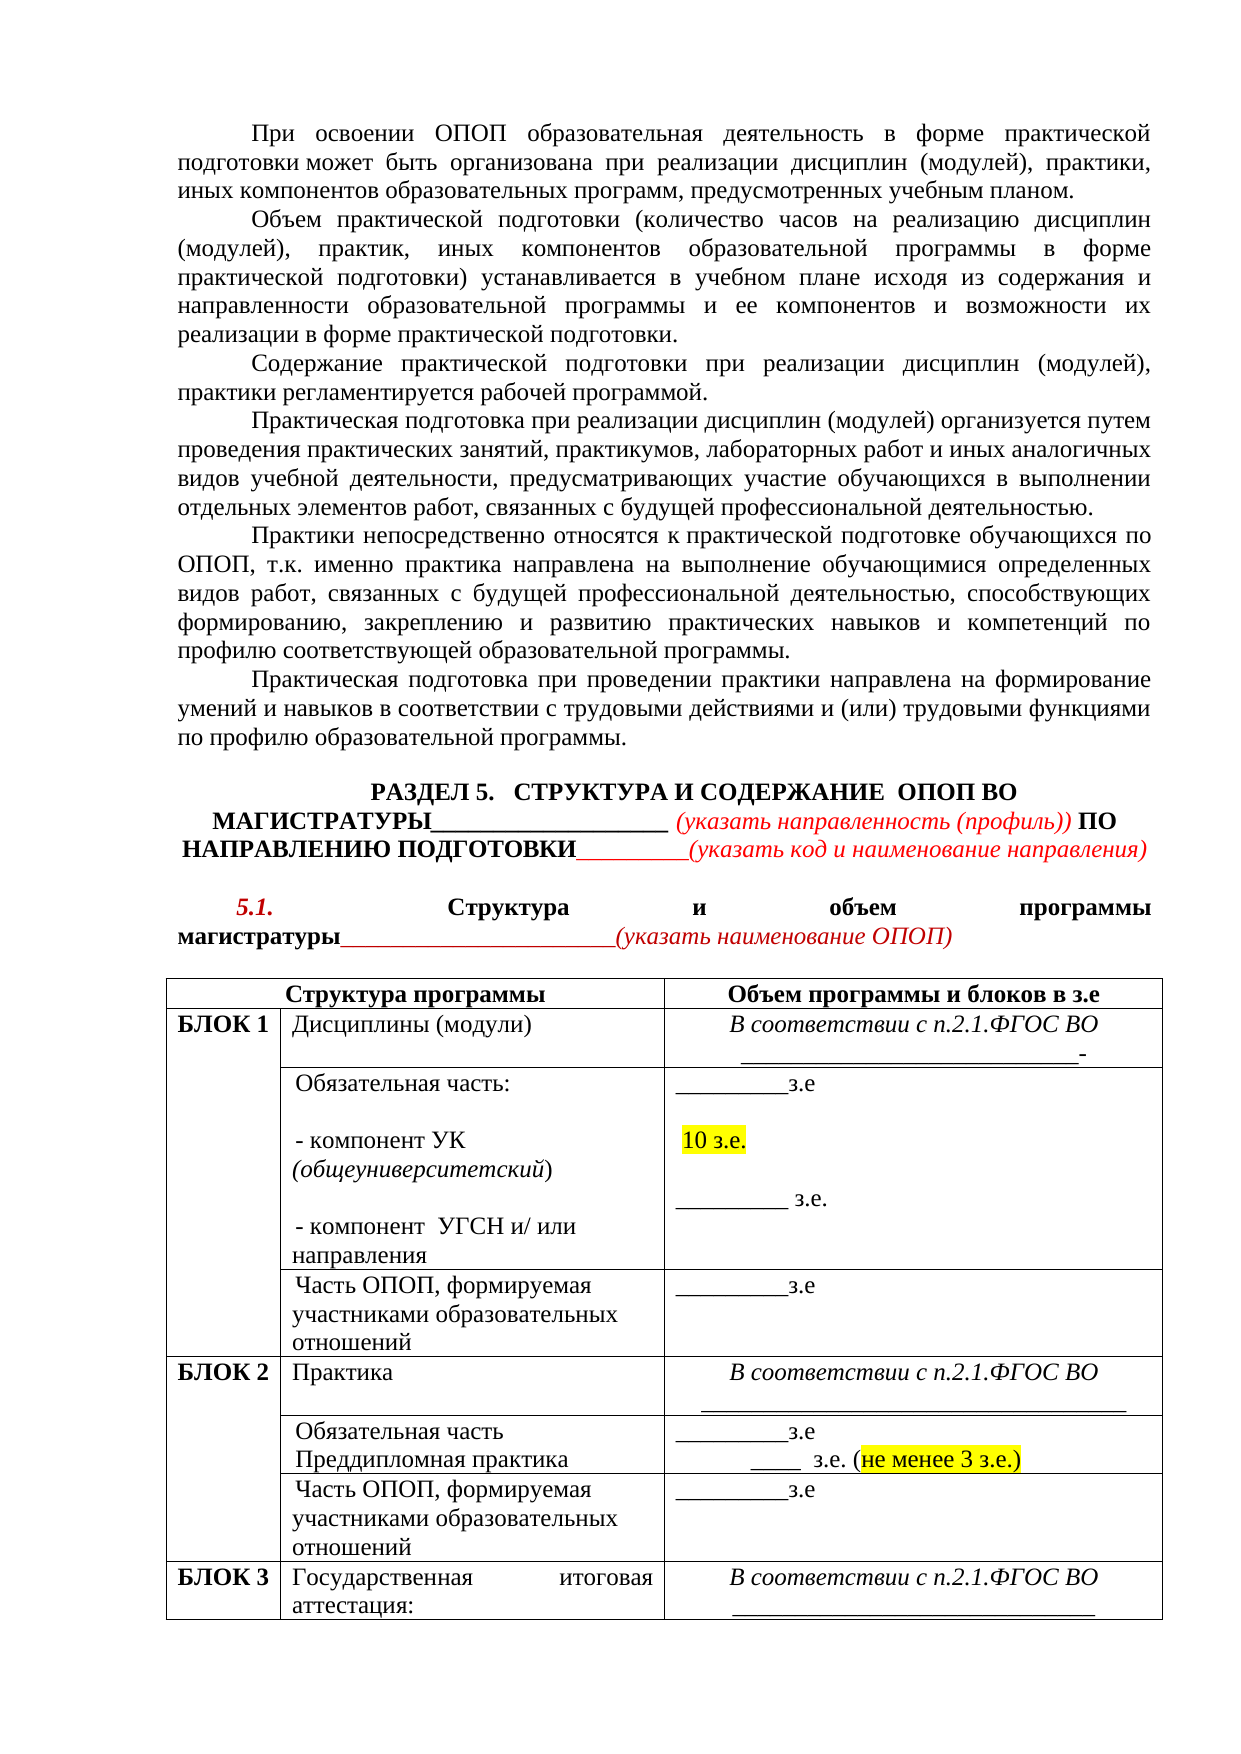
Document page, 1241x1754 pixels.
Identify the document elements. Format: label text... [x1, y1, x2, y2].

table_cell Часть ОПОП, формируемая участниками образовательных отношений [281, 1474, 664, 1561]
text При освоении ОПОП образовательная деятельность в форме практической подготовки может быть организована при реализации дисциплин (модулей), практики, иных компонентов образовательных программ, предусмотренных учебным планом. [177, 118, 1152, 204]
table_cell БЛОК 1 [167, 1009, 280, 1356]
text Объем практической подготовки (количество часов на реализацию дисциплин (модулей), практик, иных компонентов образовательной программы в форме практической подготовки) устанавливается в учебном плане исходя из содержания и направленности образовательной программы и ее компонентов и возможности их реализации в форме практической подготовки. [177, 204, 1152, 348]
table_cell _________з.е ____ з.е. (не менее 3 з.е.) [665, 1416, 1162, 1473]
text Практическая подготовка при проведении практики направлена на формирование умений и навыков в соответствии с трудовыми действиями и (или) трудовыми функциями по профилю образовательной программы. [177, 664, 1152, 751]
table_cell БЛОК 3 [167, 1562, 280, 1619]
text Практическая подготовка при реализации дисциплин (модулей) организуется путем проведения практических занятий, практикумов, лабораторных работ и иных аналогичных видов учебной деятельности, предусматривающих участие обучающихся в выполнении отдельных элементов работ, связанных с будущей профессиональной деятельностью. [177, 406, 1152, 521]
table_cell Практика [281, 1357, 664, 1415]
list Структура и объем программы магистратуры______________________(указать наименование ОПОП) [177, 892, 1152, 949]
text Содержание практической подготовки при реализации дисциплин (модулей), практики регламентируется рабочей программой. [177, 348, 1152, 406]
table_cell _________з.е [665, 1474, 1162, 1561]
table_cell Обязательная часть: - компонент УК (общеуниверситетский) - компонент УГСН и/ или направления [281, 1068, 664, 1269]
table_cell В соответствии с п.2.1.ФГОС ВО __________________________________ [665, 1357, 1162, 1415]
table_cell БЛОК 2 [167, 1357, 280, 1561]
table_cell Дисциплины (модули) [281, 1009, 664, 1067]
table_cell Государственная итоговая аттестация: [281, 1562, 664, 1619]
text Практики непосредственно относятся к практической подготовке обучающихся по ОПОП, т.к. именно практика направлена на выполнение обучающимися определенных видов работ, связанных с будущей профессиональной деятельностью, способствующих формированию, закреплению и развитию практических навыков и компетенций по профилю соответствующей образовательной программы. [177, 521, 1152, 664]
table_header Объем программы и блоков в з.е [665, 979, 1162, 1008]
table_cell Часть ОПОП, формируемая участниками образовательных отношений [281, 1270, 664, 1356]
text РАЗДЕЛ 5. СТРУКТУРА И СОДЕРЖАНИЕ ОПОП ВО МАГИСТРАТУРЫ___________________ (указать направленность (профиль)) ПО НАПРАВЛЕНИЮ ПОДГОТОВКИ_________(указать код и наименование направления) [177, 777, 1152, 863]
table_cell Обязательная часть Преддипломная практика [281, 1416, 664, 1473]
table_header Структура программы [167, 979, 664, 1008]
table_cell _________з.е [665, 1270, 1162, 1356]
table_cell В соответствии с п.2.1.ФГОС ВО _____________________________ [665, 1562, 1162, 1619]
table_cell В соответствии с п.2.1.ФГОС ВО ___________________________- [665, 1009, 1162, 1067]
table_cell _________з.е 10 з.е. _________ з.е. [665, 1068, 1162, 1269]
